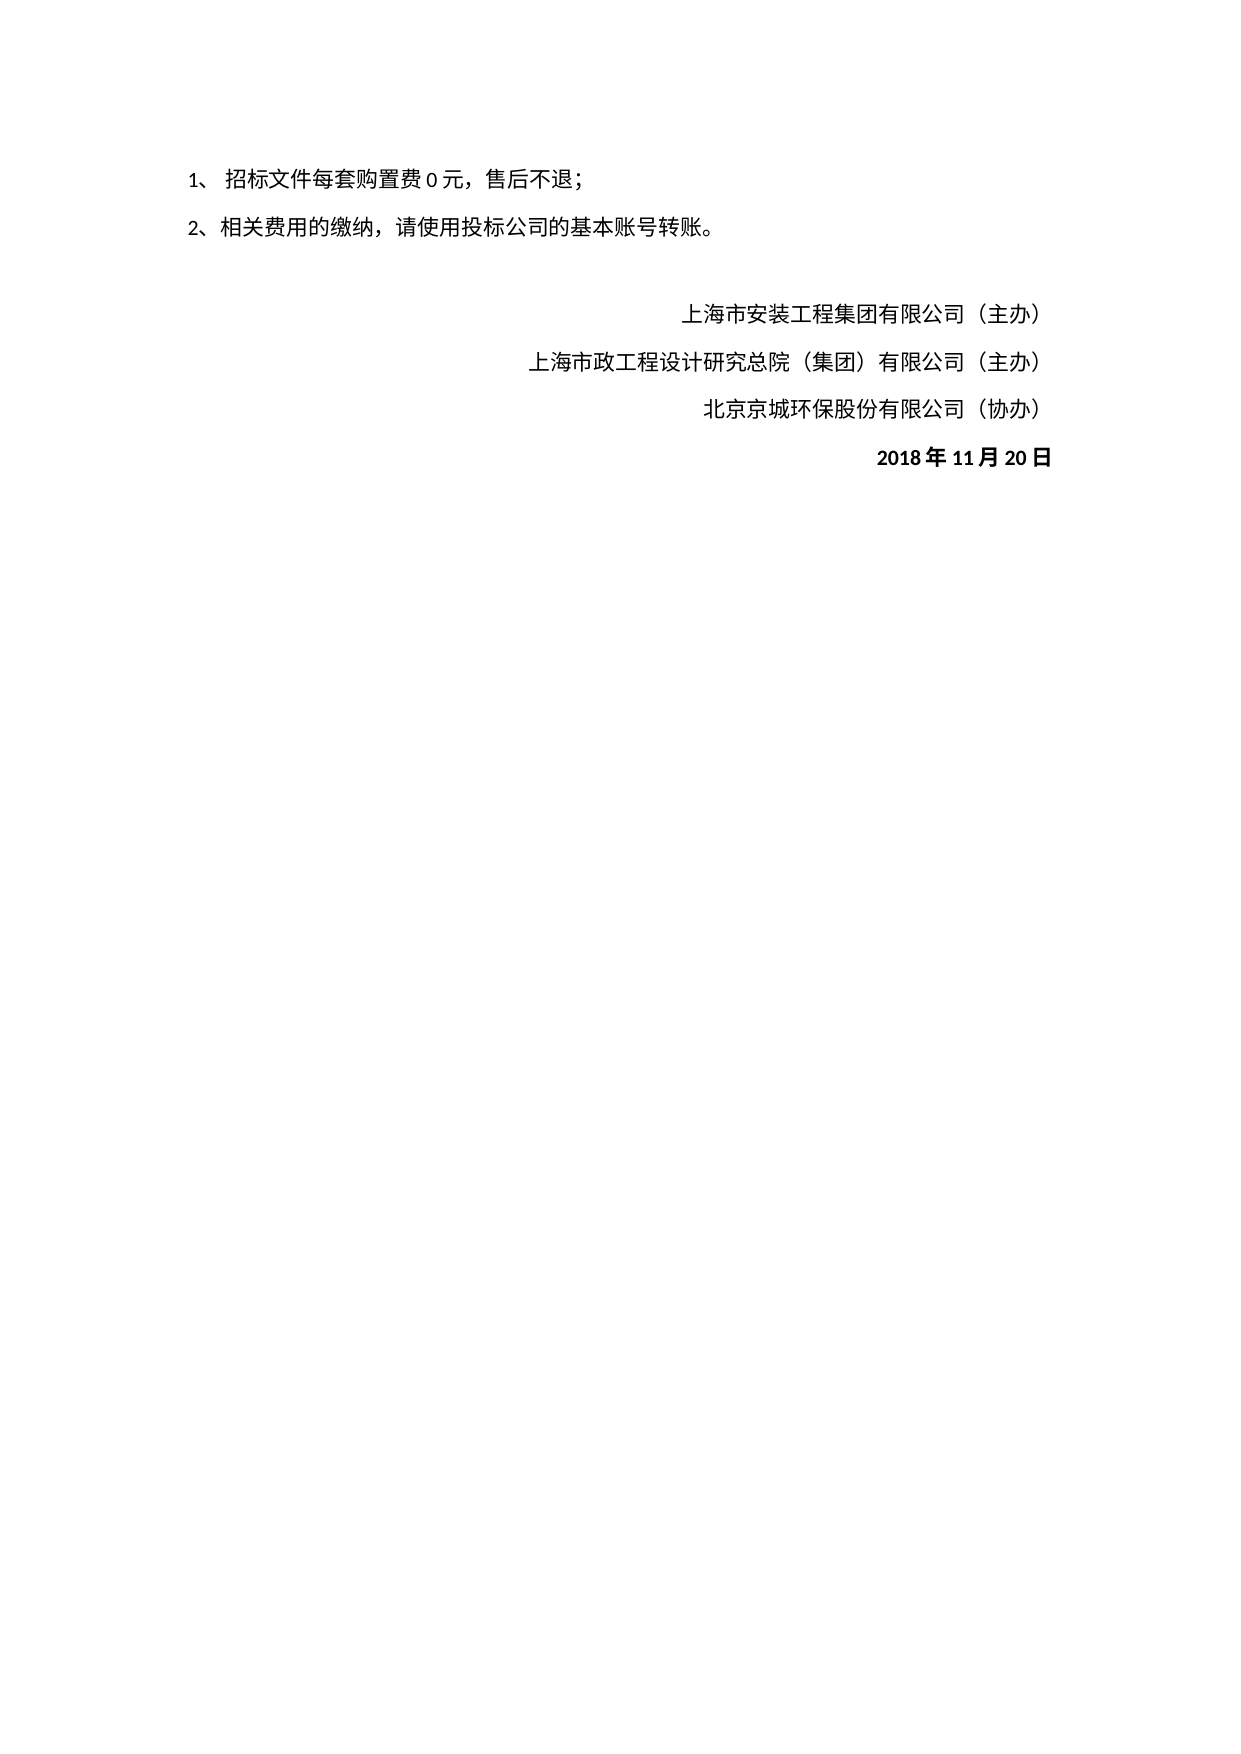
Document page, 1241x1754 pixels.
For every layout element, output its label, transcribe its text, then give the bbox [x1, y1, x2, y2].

text 2、相关费用的缴纳，请使用投标公司的基本账号转账。 [187, 209, 1053, 241]
text 上海市安装工程集团有限公司（主办） [187, 297, 1053, 329]
text 北京京城环保股份有限公司（协办） [187, 392, 1053, 424]
text 2018年11月20日 [187, 439, 1053, 472]
list 招标文件每套购置费0元，售后不退； [187, 162, 1053, 194]
text 上海市政工程设计研究总院（集团）有限公司（主办） [187, 344, 1053, 376]
